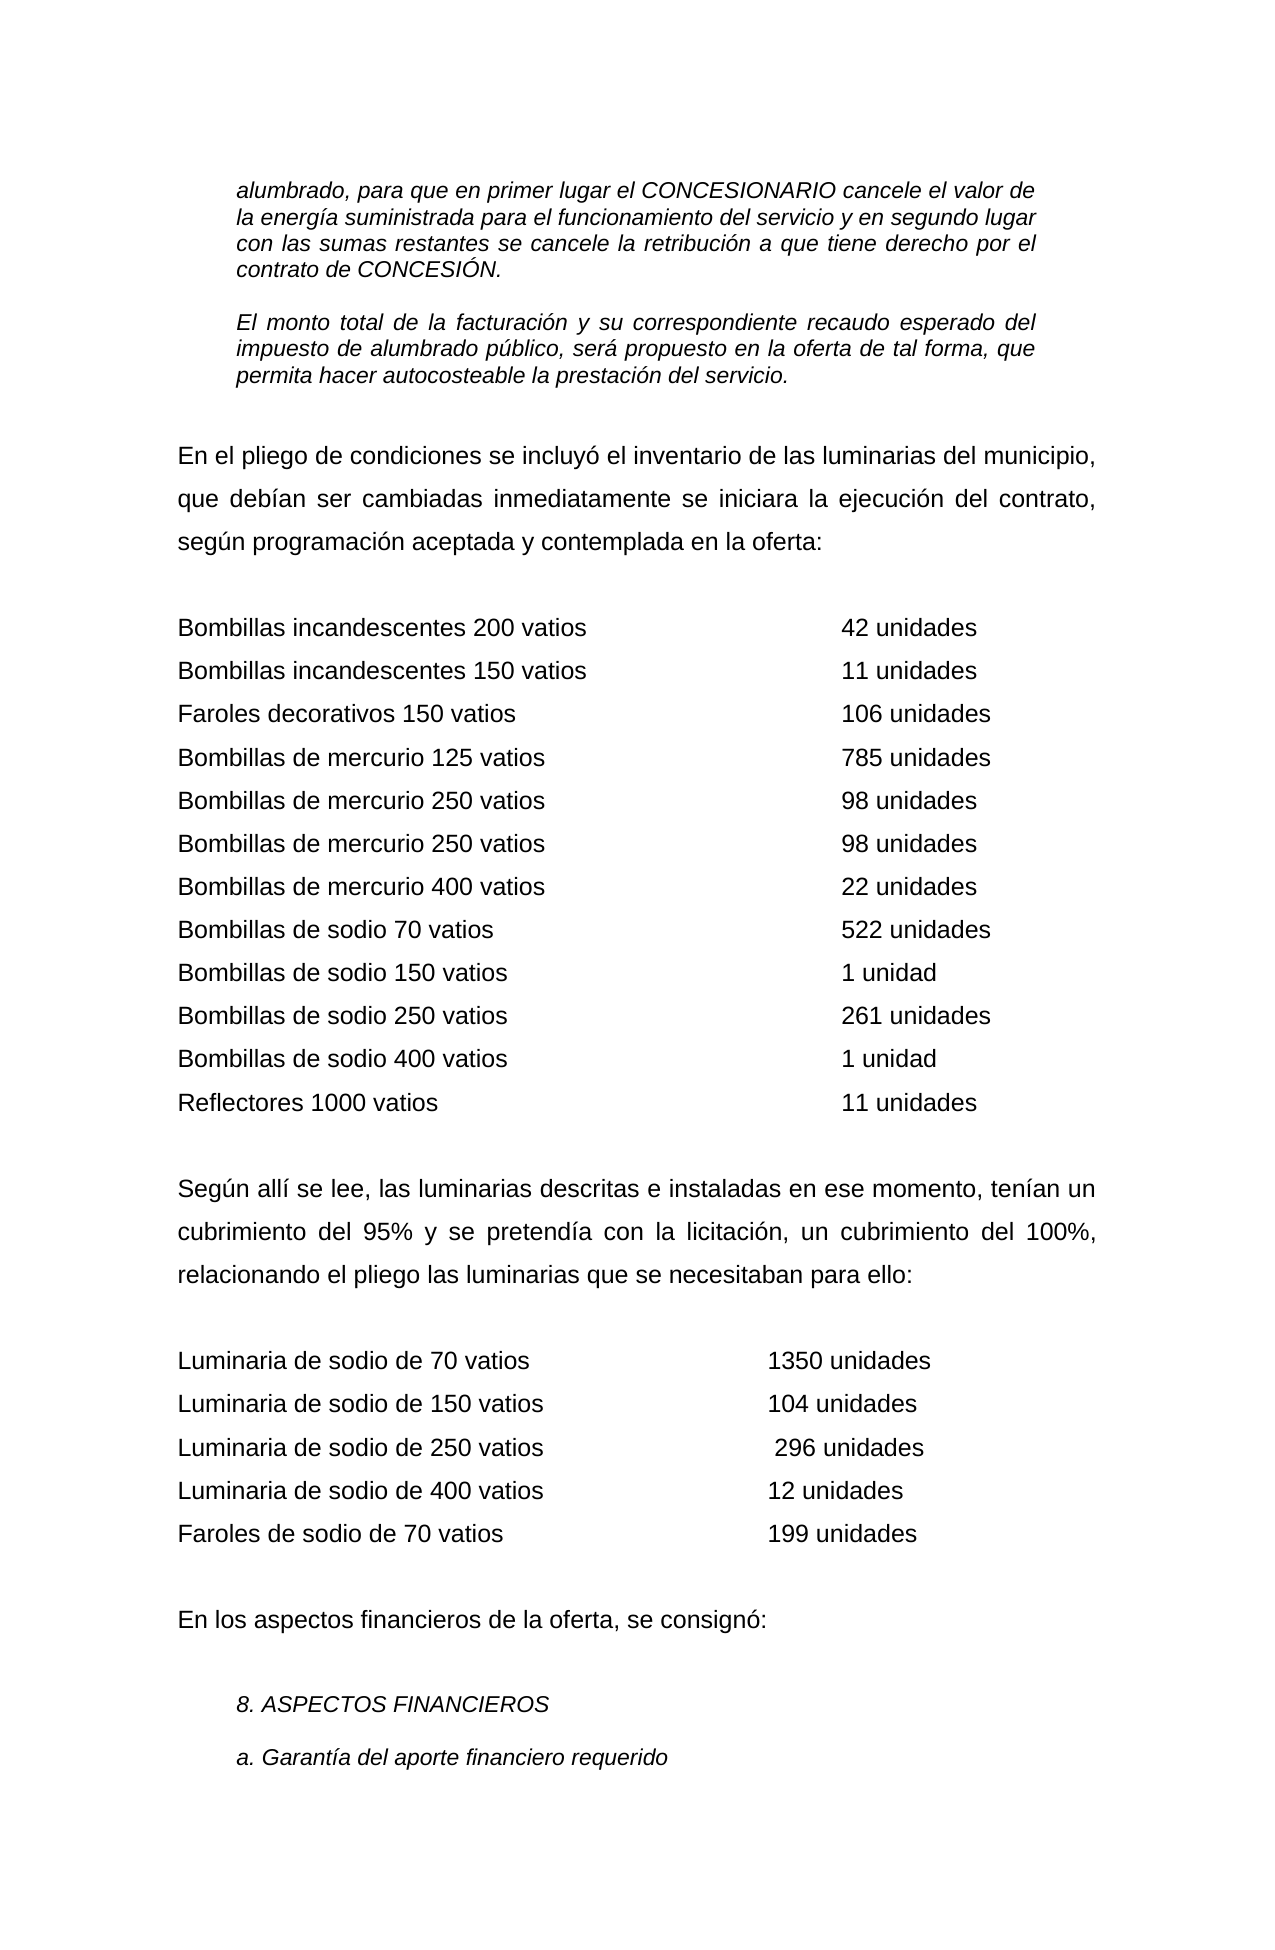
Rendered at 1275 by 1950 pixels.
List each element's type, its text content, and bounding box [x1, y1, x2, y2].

text Bombillas de mercurio 400 vatios 22 unidades [177, 872, 1098, 901]
text Luminaria de sodio de 400 vatios 12 unidades [177, 1476, 1098, 1504]
text Faroles de sodio de 70 vatios 199 unidades [177, 1519, 1098, 1548]
text Luminaria de sodio de 150 vatios 104 unidades [177, 1389, 1098, 1418]
text Bombillas de sodio 70 vatios 522 unidades [177, 915, 1098, 944]
text Reflectores 1000 vatios 11 unidades [177, 1088, 1098, 1116]
text Bombillas de sodio 250 vatios 261 unidades [177, 1001, 1098, 1030]
text En el pliego de condiciones se incluyó el inventario de las luminarias del municipio, que debían ser cambiadas inmediatamente se iniciara la ejecución del contrato, según programación aceptada y contemplada en la oferta: [177, 441, 1098, 556]
text En los aspectos financieros de la oferta, se consignó: [177, 1605, 1098, 1634]
text 8. ASPECTOS FINANCIEROS [236, 1691, 1039, 1718]
text a. Garantía del aporte financiero requerido [236, 1744, 1039, 1770]
text El monto total de la facturación y su correspondiente recaudo esperado del impuesto de alumbrado público, será propuesto en la oferta de tal forma, que permita hacer autocosteable la prestación del servicio. [236, 309, 1039, 388]
text Luminaria de sodio de 70 vatios 1350 unidades [177, 1346, 1098, 1375]
text Bombillas de mercurio 250 vatios 98 unidades [177, 829, 1098, 858]
text Bombillas de sodio 400 vatios 1 unidad [177, 1044, 1098, 1073]
text Bombillas de mercurio 250 vatios 98 unidades [177, 786, 1098, 814]
text Bombillas incandescentes 150 vatios 11 unidades [177, 656, 1098, 685]
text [236, 177, 1039, 283]
text Bombillas de sodio 150 vatios 1 unidad [177, 958, 1098, 987]
text Luminaria de sodio de 250 vatios 296 unidades [177, 1433, 1098, 1461]
text Faroles decorativos 150 vatios 106 unidades [177, 699, 1098, 728]
text Según allí se lee, las luminarias descritas e instaladas en ese momento, tenían un cubrimiento del 95% y se pretendía con la licitación, un cubrimiento del 100%, relacionando el pliego las luminarias que se necesitaban para ello: [177, 1174, 1098, 1289]
text Bombillas incandescentes 200 vatios 42 unidades [177, 613, 1098, 642]
text Bombillas de mercurio 125 vatios 785 unidades [177, 743, 1098, 771]
